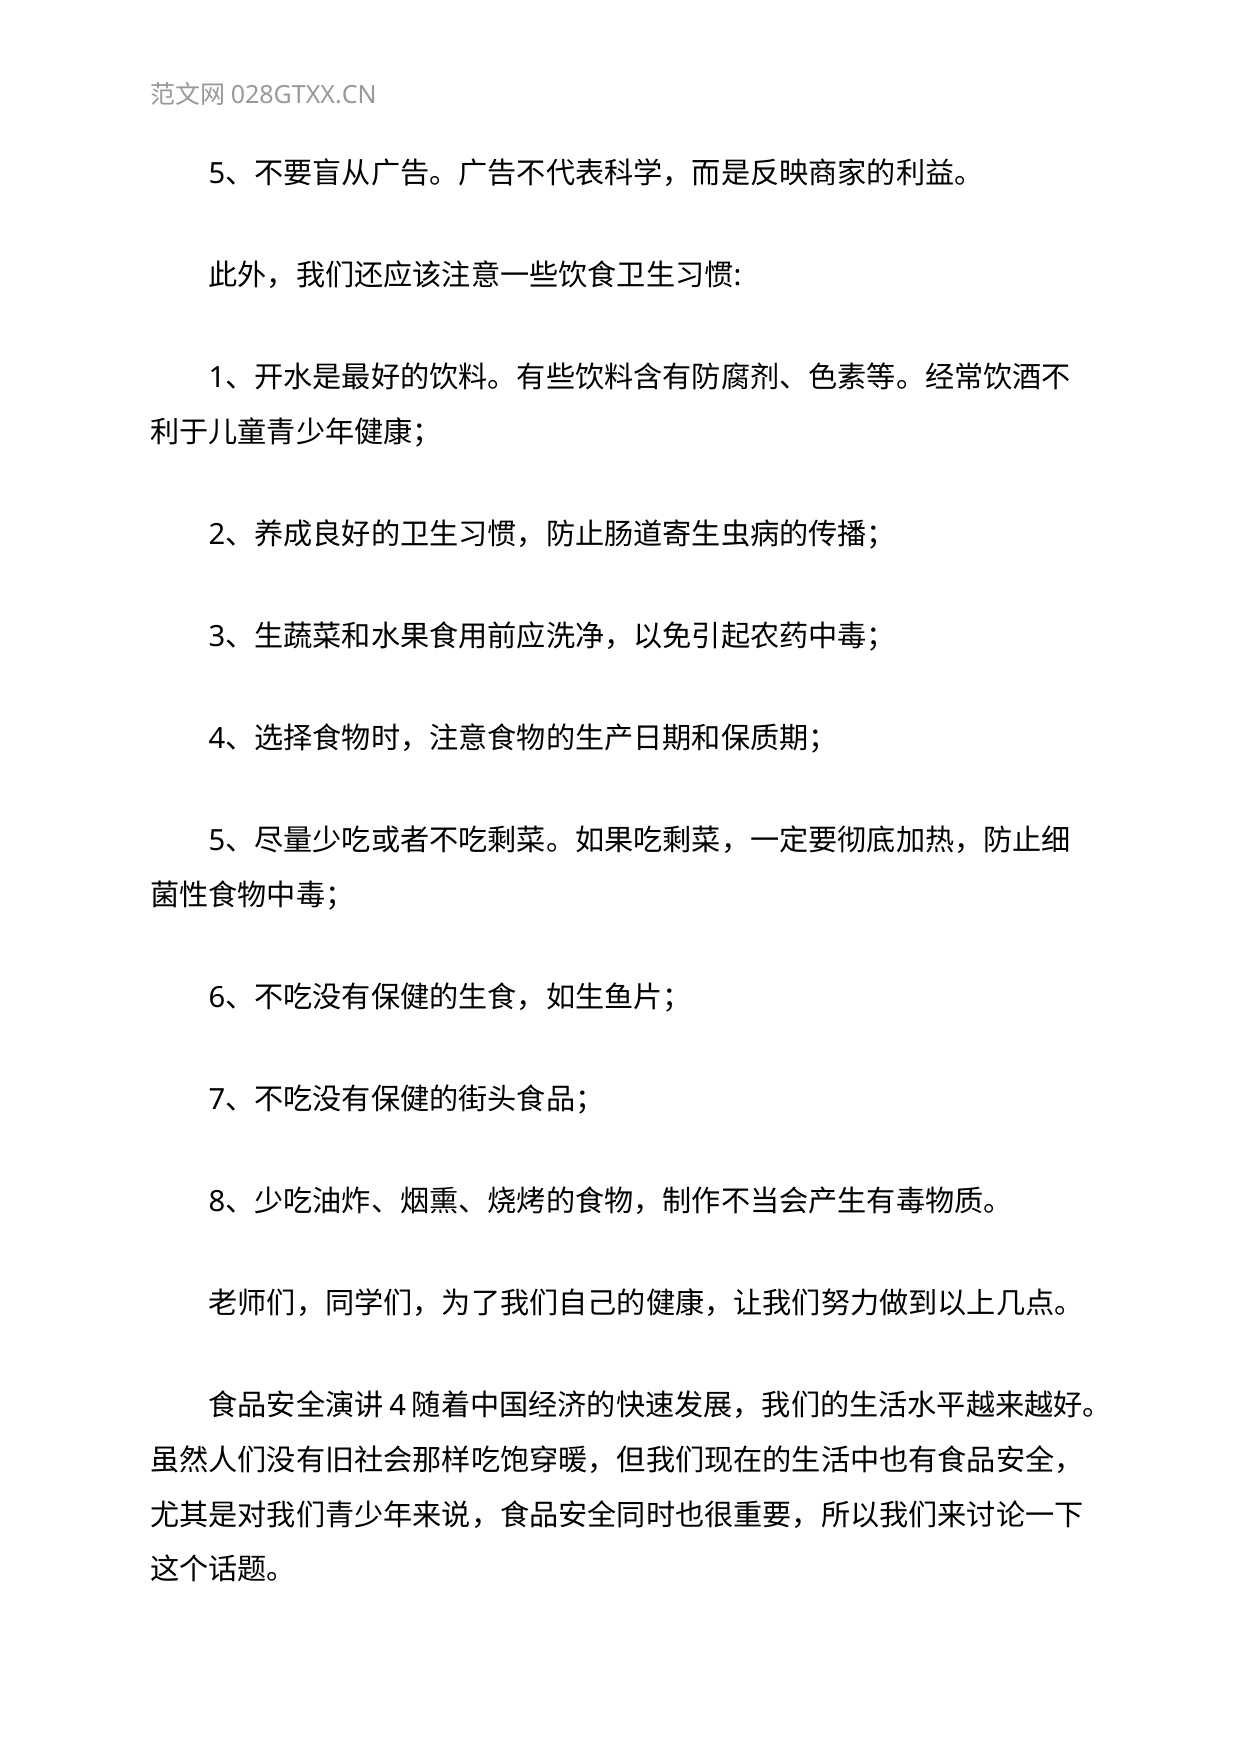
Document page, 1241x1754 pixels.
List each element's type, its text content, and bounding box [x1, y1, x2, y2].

text 5、不要盲从广告。广告不代表科学，而是反映商家的利益。 [150, 150, 1090, 192]
text 7、不吃没有保健的街头食品； [150, 1075, 1090, 1118]
text 此外，我们还应该注意一些饮食卫生习惯: [150, 252, 1090, 294]
text 2、养成良好的卫生习惯，防止肠道寄生虫病的传播； [150, 511, 1090, 553]
text 食品安全演讲4随着中国经济的快速发展，我们的生活水平越来越好。虽然人们没有旧社会那样吃饱穿暖，但我们现在的生活中也有食品安全，尤其是对我们青少年来说，食品安全同时也很重要，所以我们来讨论一下这个话题。 [150, 1381, 1090, 1588]
text 老师们，同学们，为了我们自己的健康，让我们努力做到以上几点。 [150, 1279, 1090, 1322]
text 6、不吃没有保健的生食，如生鱼片； [150, 973, 1090, 1016]
text 4、选择食物时，注意食物的生产日期和保质期； [150, 715, 1090, 757]
text 3、生蔬菜和水果食用前应洗净，以免引起农药中毒； [150, 613, 1090, 655]
text 8、少吃油炸、烟熏、烧烤的食物，制作不当会产生有毒物质。 [150, 1177, 1090, 1220]
text 5、尽量少吃或者不吃剩菜。如果吃剩菜，一定要彻底加热，防止细菌性食物中毒； [150, 817, 1090, 914]
text 1、开水是最好的饮料。有些饮料含有防腐剂、色素等。经常饮酒不利于儿童青少年健康； [150, 354, 1090, 451]
